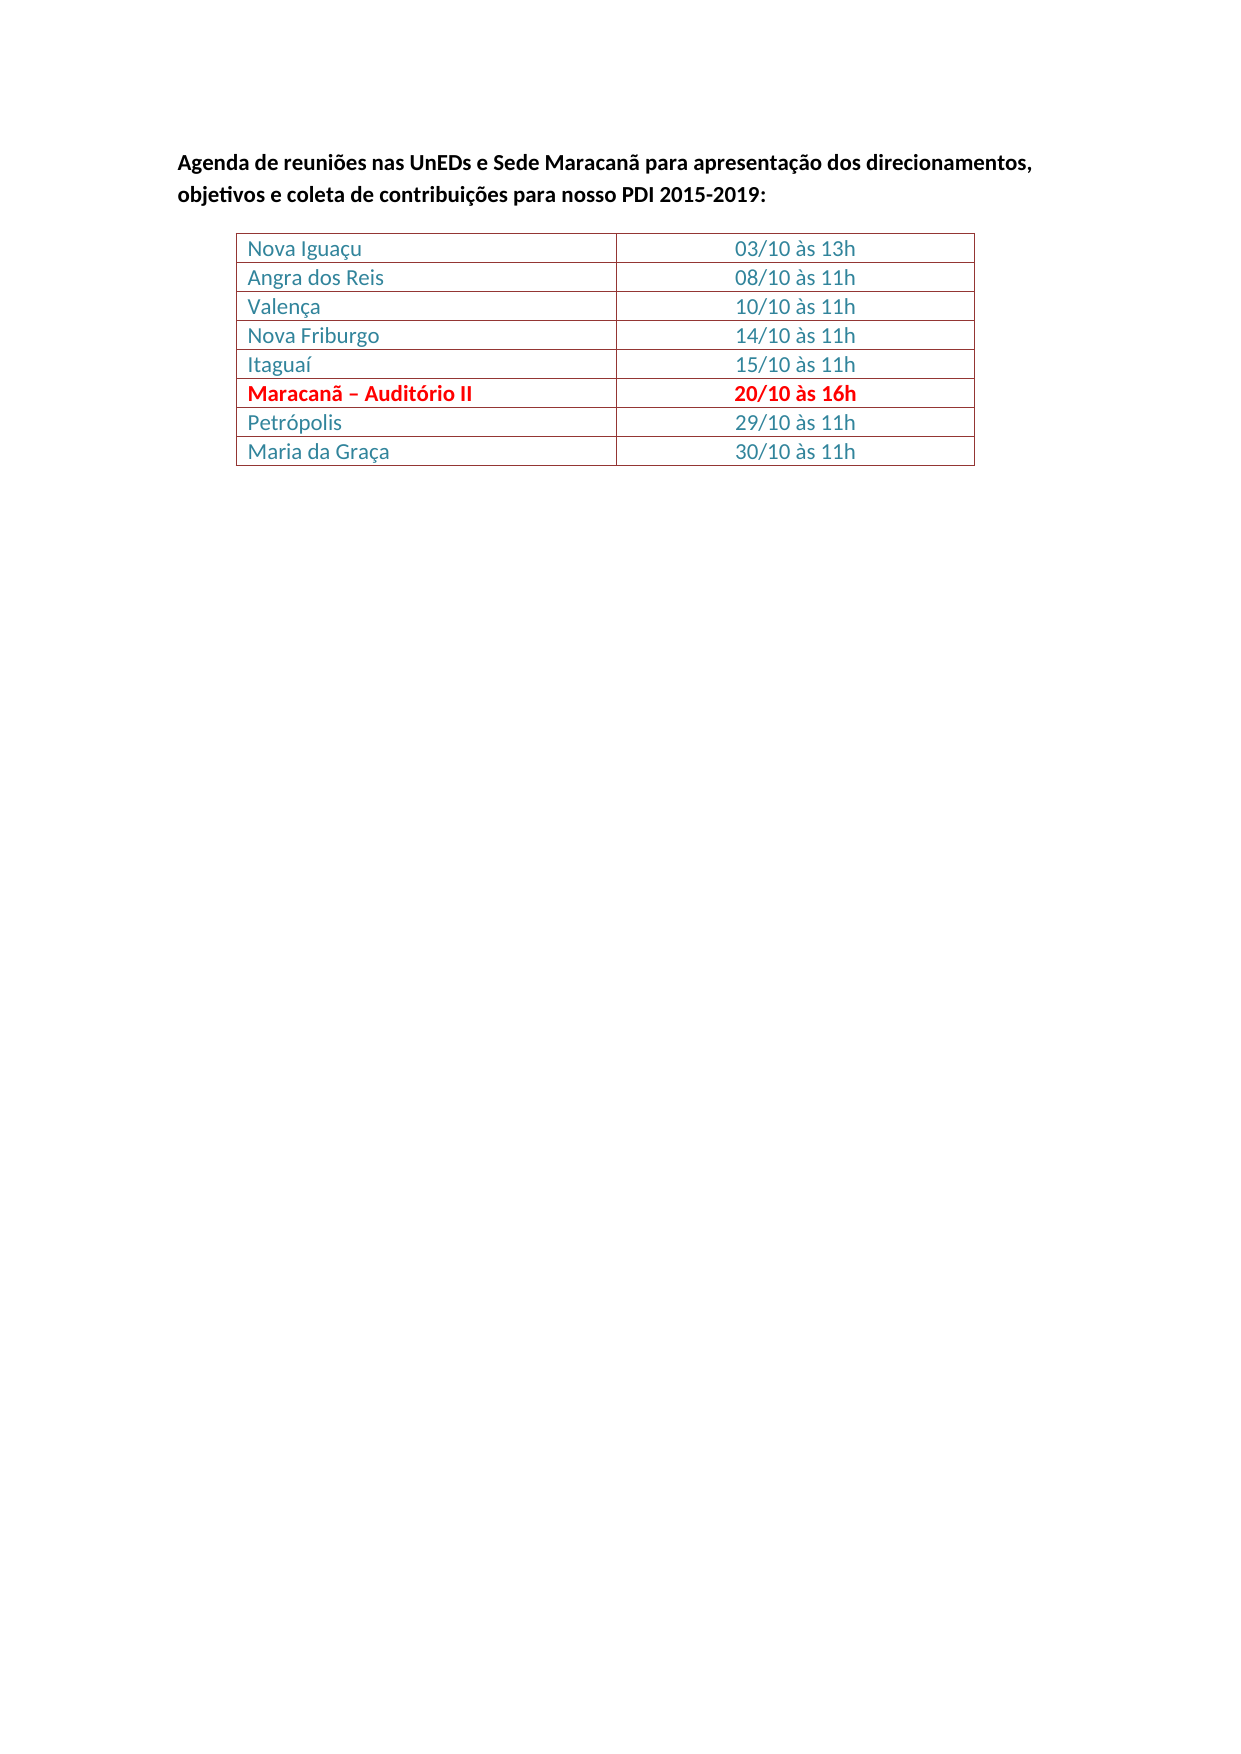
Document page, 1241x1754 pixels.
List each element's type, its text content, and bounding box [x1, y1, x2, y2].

table_cell Maria da Graça [237, 437, 616, 465]
table_cell 29/10 às 11h [617, 408, 974, 436]
table_cell Nova Friburgo [237, 321, 616, 349]
table_cell Angra dos Reis [237, 263, 616, 291]
table_header 03/10 às 13h [617, 234, 974, 262]
table_cell 10/10 às 11h [617, 292, 974, 320]
table_cell 14/10 às 11h [617, 321, 974, 349]
table_cell Valença [237, 292, 616, 320]
table_cell 20/10 às 16h [617, 379, 974, 407]
table_cell 15/10 às 11h [617, 350, 974, 378]
table_header Nova Iguaçu [237, 234, 616, 262]
table_cell Maracanã – Auditório II [237, 379, 616, 407]
table_cell Itaguaí [237, 350, 616, 378]
text Agenda de reuniões nas UnEDs e Sede Maracanã para apresentação dos direcionamentos, objetivos e coleta de contribuições para nosso PDI 2015-2019: [177, 148, 1063, 208]
table_cell 08/10 às 11h [617, 263, 974, 291]
table_cell 30/10 às 11h [617, 437, 974, 465]
table_cell Petrópolis [237, 408, 616, 436]
